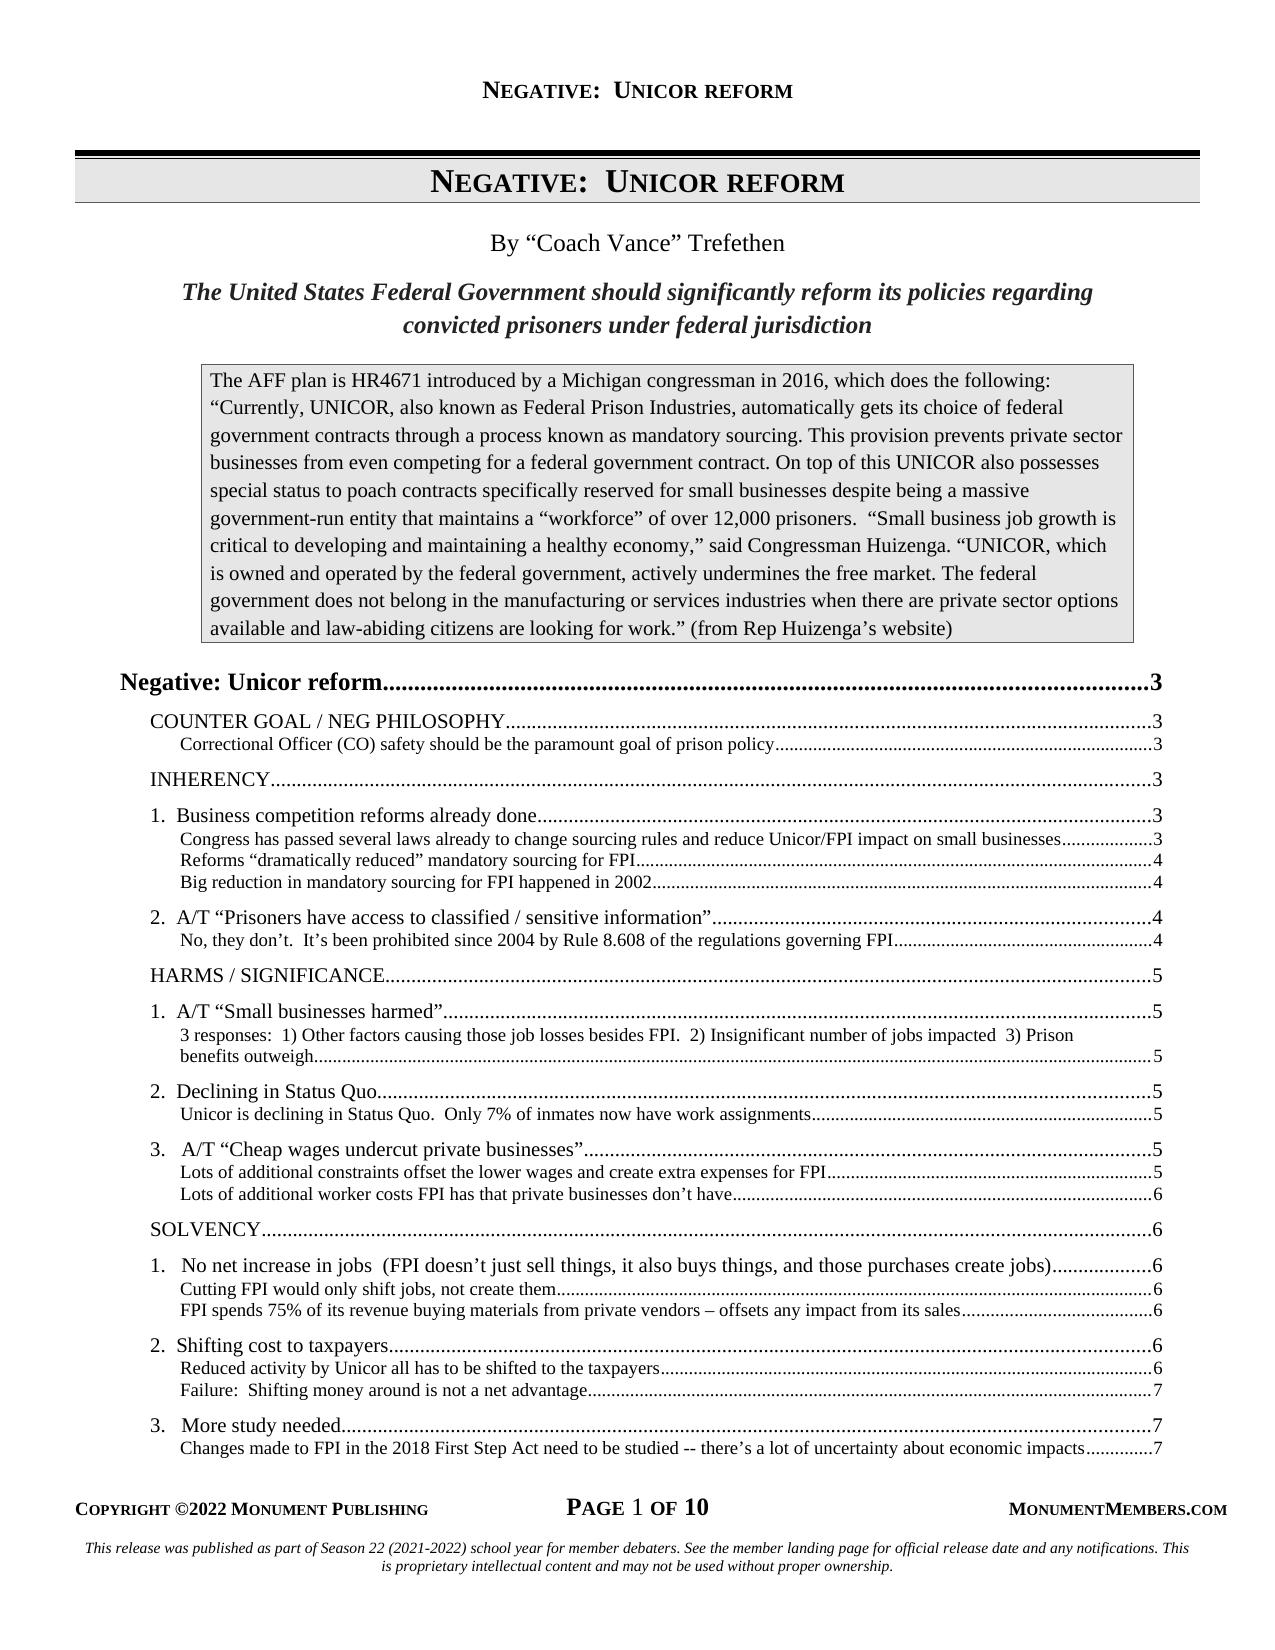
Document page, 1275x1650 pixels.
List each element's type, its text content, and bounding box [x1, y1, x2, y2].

text INHERENCY 3 [150, 767, 1125, 791]
text The United States Federal Government should significantly reform its policies regarding convicted prisoners under federal jurisdiction [150, 277, 1125, 339]
text 1. Business competition reforms already done 3 [150, 803, 1125, 827]
text Negative: Unicor reform 3 [120, 667, 1125, 696]
text By “Coach Vance” Trefethen [150, 228, 1125, 257]
text Lots of additional worker costs FPI has that private businesses don’t have 6 [180, 1183, 1125, 1204]
text Lots of additional constraints offset the lower wages and create extra expenses for FPI 5 [180, 1161, 1125, 1183]
text Reduced activity by Unicor all has to be shifted to the taxpayers 6 [180, 1357, 1125, 1379]
text 2. A/T “Prisoners have access to classified / sensitive information” 4 [150, 905, 1125, 929]
text 2. Declining in Status Quo 5 [150, 1079, 1125, 1103]
text Big reduction in mandatory sourcing for FPI happened in 2002 4 [180, 871, 1125, 892]
text HARMS / SIGNIFICANCE 5 [150, 963, 1125, 987]
title Negative: Unicor reform [75, 159, 1200, 202]
text Failure: Shifting money around is not a net advantage 7 [180, 1379, 1125, 1400]
list The AFF plan is HR4671 introduced by a Michigan congressman in 2016, which does the following: “Currently, UNICOR, also known as Federal Prison Industries, automatically gets its choice of federal government contracts through a process known as mandatory sourcing. This provision prevents private sector businesses from even competing for a federal government contract. On top of this UNICOR also possesses special status to poach contracts specifically reserved for small businesses despite being a massive government-run entity that maintains a “workforce” of over 12,000 prisoners. “Small business job growth is critical to developing and maintaining a healthy economy,” said Congressman Huizenga. “UNICOR, which is owned and operated by the federal government, actively undermines the free market. The federal government does not belong in the manufacturing or services industries when there are private sector options available and law-abiding citizens are looking for work.” (from Rep Huizenga’s website) [202, 365, 1133, 642]
text Cutting FPI would only shift jobs, not create them 6 [180, 1277, 1125, 1299]
text 3. A/T “Cheap wages undercut private businesses” 5 [150, 1137, 1125, 1161]
text No, they don’t. It’s been prohibited since 2004 by Rule 8.608 of the regulations governing FPI 4 [180, 929, 1125, 950]
text 1. No net increase in jobs (FPI doesn’t just sell things, it also buys things, and those purchases create jobs) 6 [150, 1253, 1125, 1277]
text 2. Shifting cost to taxpayers 6 [150, 1333, 1125, 1357]
text FPI spends 75% of its revenue buying materials from private vendors – offsets any impact from its sales 6 [180, 1299, 1125, 1321]
text 3. More study needed 7 [150, 1413, 1125, 1437]
text 1. A/T “Small businesses harmed” 5 [150, 999, 1125, 1023]
text Changes made to FPI in the 2018 First Step Act need to be studied -- there’s a lot of uncertainty about economic impacts 7 [180, 1437, 1125, 1458]
text COUNTER GOAL / NEG PHILOSOPHY 3 [150, 709, 1125, 733]
text SOLVENCY 6 [150, 1217, 1125, 1241]
text Correctional Officer (CO) safety should be the paramount goal of prison policy 3 [180, 733, 1125, 754]
text Congress has passed several laws already to change sourcing rules and reduce Unicor/FPI impact on small businesses 3 [180, 827, 1125, 849]
text 3 responses: 1) Other factors causing those job losses besides FPI. 2) Insignificant number of jobs impacted 3) Prison benefits outweigh 5 [180, 1023, 1125, 1067]
text Reforms “dramatically reduced” mandatory sourcing for FPI 4 [180, 849, 1125, 871]
text Unicor is declining in Status Quo. Only 7% of inmates now have work assignments 5 [180, 1103, 1125, 1125]
